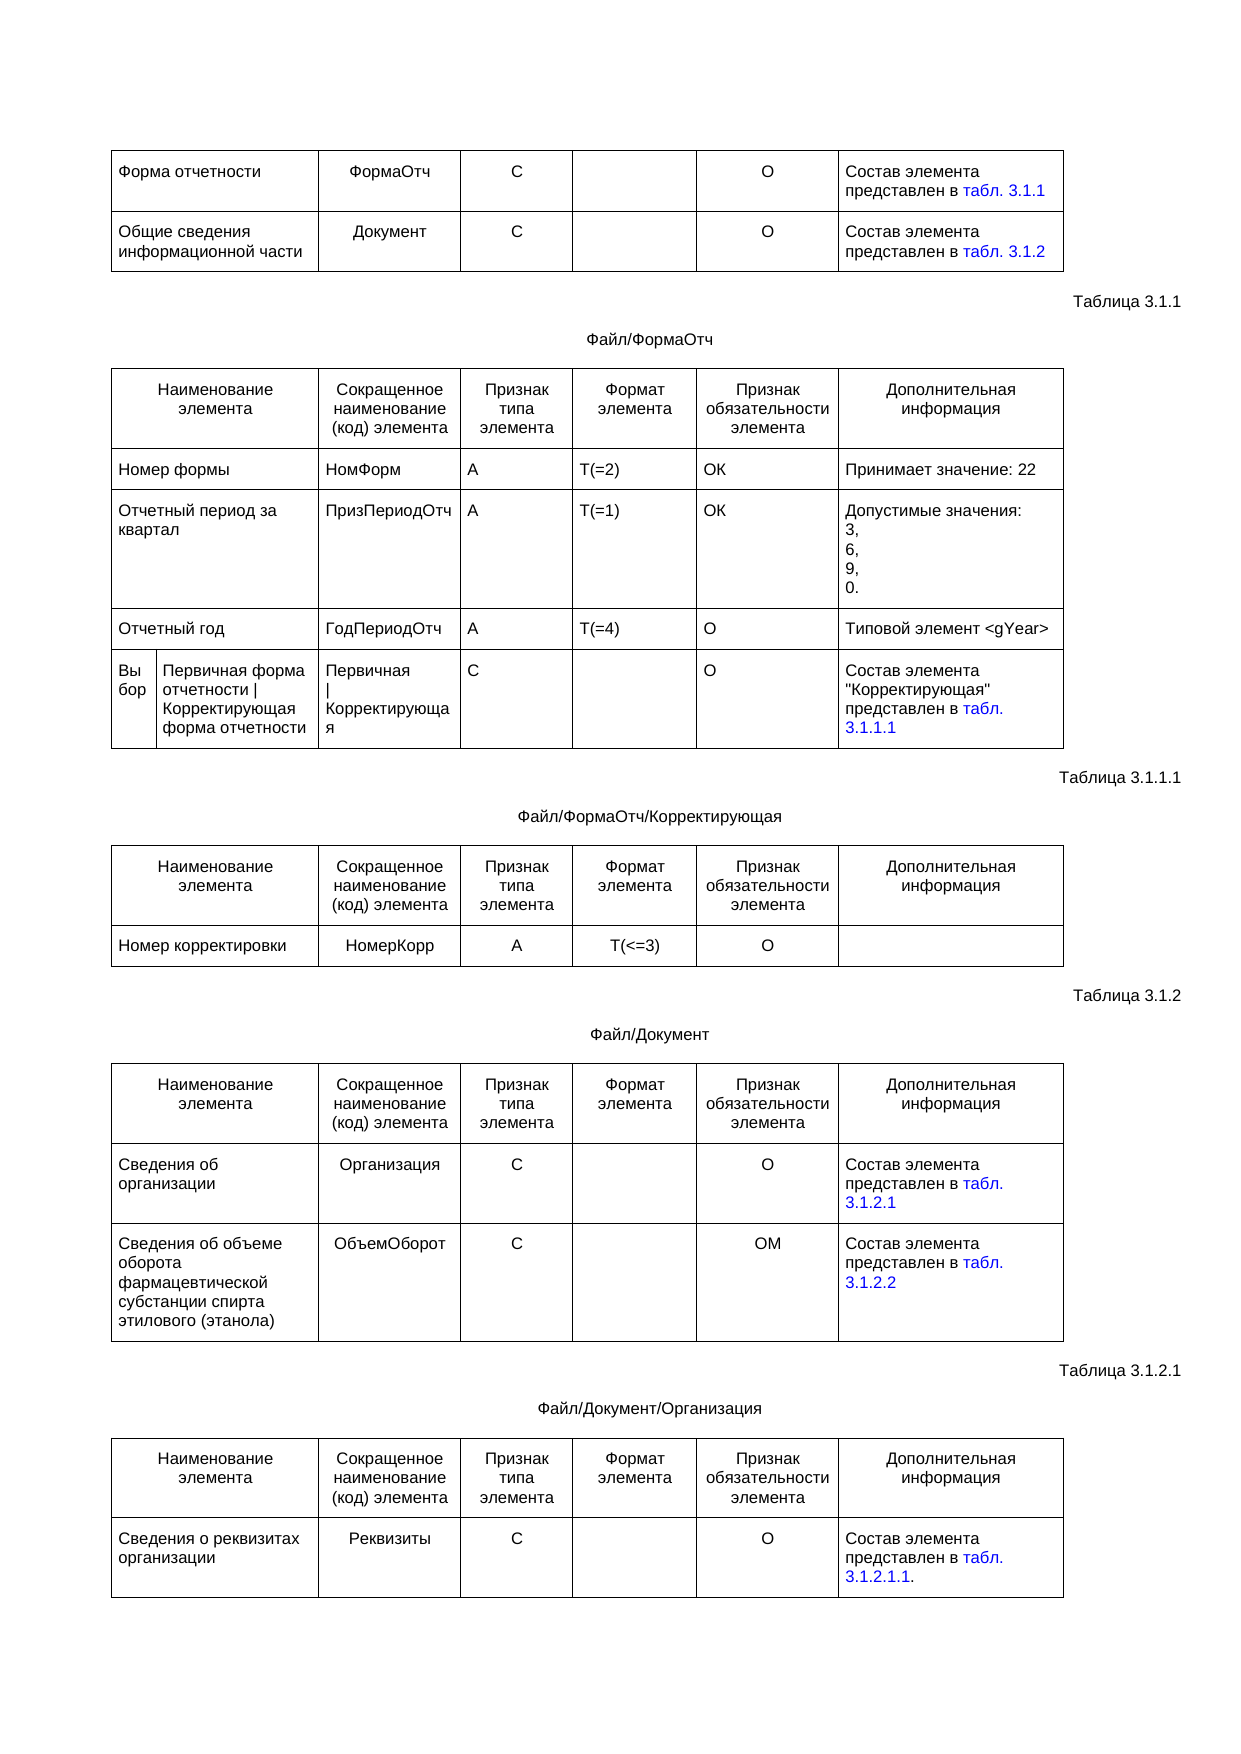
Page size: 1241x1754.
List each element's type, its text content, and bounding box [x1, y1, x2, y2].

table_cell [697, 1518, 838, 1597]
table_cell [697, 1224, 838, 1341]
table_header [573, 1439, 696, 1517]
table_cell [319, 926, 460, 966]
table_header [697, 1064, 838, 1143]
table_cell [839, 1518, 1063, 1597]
text Файл/ФормаОтч [118, 330, 1181, 349]
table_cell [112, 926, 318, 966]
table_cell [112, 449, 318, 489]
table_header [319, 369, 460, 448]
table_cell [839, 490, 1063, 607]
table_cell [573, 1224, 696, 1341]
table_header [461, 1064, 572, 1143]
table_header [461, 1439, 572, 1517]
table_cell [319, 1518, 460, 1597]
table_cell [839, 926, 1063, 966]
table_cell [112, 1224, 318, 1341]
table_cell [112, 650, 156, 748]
text Таблица 3.1.1 [118, 291, 1181, 311]
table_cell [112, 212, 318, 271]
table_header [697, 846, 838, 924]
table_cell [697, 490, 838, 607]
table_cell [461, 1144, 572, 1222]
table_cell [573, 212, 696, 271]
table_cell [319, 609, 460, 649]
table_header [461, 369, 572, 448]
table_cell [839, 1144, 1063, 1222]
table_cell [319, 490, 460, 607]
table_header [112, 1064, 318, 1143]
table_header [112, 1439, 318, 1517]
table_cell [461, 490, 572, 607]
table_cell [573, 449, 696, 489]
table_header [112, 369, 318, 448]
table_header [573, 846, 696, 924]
text Файл/ФормаОтч/Корректирующая [118, 806, 1181, 826]
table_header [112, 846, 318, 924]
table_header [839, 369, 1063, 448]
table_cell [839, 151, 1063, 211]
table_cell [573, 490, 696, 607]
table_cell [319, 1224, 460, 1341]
text Таблица 3.1.1.1 [118, 768, 1181, 787]
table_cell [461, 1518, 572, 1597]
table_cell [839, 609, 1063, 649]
text Файл/Документ [118, 1024, 1181, 1044]
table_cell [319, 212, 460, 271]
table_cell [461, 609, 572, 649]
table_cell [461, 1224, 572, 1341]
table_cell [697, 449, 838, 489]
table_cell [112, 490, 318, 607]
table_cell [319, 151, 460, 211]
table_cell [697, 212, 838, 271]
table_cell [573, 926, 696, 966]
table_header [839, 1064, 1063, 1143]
text Таблица 3.1.2.1 [118, 1361, 1181, 1380]
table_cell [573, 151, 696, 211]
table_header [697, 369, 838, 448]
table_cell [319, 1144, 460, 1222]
text Таблица 3.1.2 [118, 986, 1181, 1005]
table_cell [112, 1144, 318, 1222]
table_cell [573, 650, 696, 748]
text Файл/Документ/Организация [118, 1399, 1181, 1418]
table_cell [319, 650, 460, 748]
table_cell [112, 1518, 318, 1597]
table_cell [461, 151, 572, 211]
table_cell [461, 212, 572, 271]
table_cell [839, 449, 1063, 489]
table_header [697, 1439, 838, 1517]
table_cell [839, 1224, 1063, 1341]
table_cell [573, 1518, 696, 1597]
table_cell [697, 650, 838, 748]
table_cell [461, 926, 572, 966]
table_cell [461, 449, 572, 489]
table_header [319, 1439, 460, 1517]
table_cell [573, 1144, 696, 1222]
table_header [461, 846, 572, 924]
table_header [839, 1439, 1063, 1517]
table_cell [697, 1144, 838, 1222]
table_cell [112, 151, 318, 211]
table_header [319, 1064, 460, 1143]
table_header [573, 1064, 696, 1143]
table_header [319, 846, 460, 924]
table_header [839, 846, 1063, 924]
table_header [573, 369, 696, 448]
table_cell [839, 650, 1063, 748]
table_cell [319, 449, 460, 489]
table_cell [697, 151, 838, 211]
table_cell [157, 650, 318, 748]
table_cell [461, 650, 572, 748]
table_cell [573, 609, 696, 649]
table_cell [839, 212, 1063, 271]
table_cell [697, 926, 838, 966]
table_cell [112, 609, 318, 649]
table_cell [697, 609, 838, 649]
